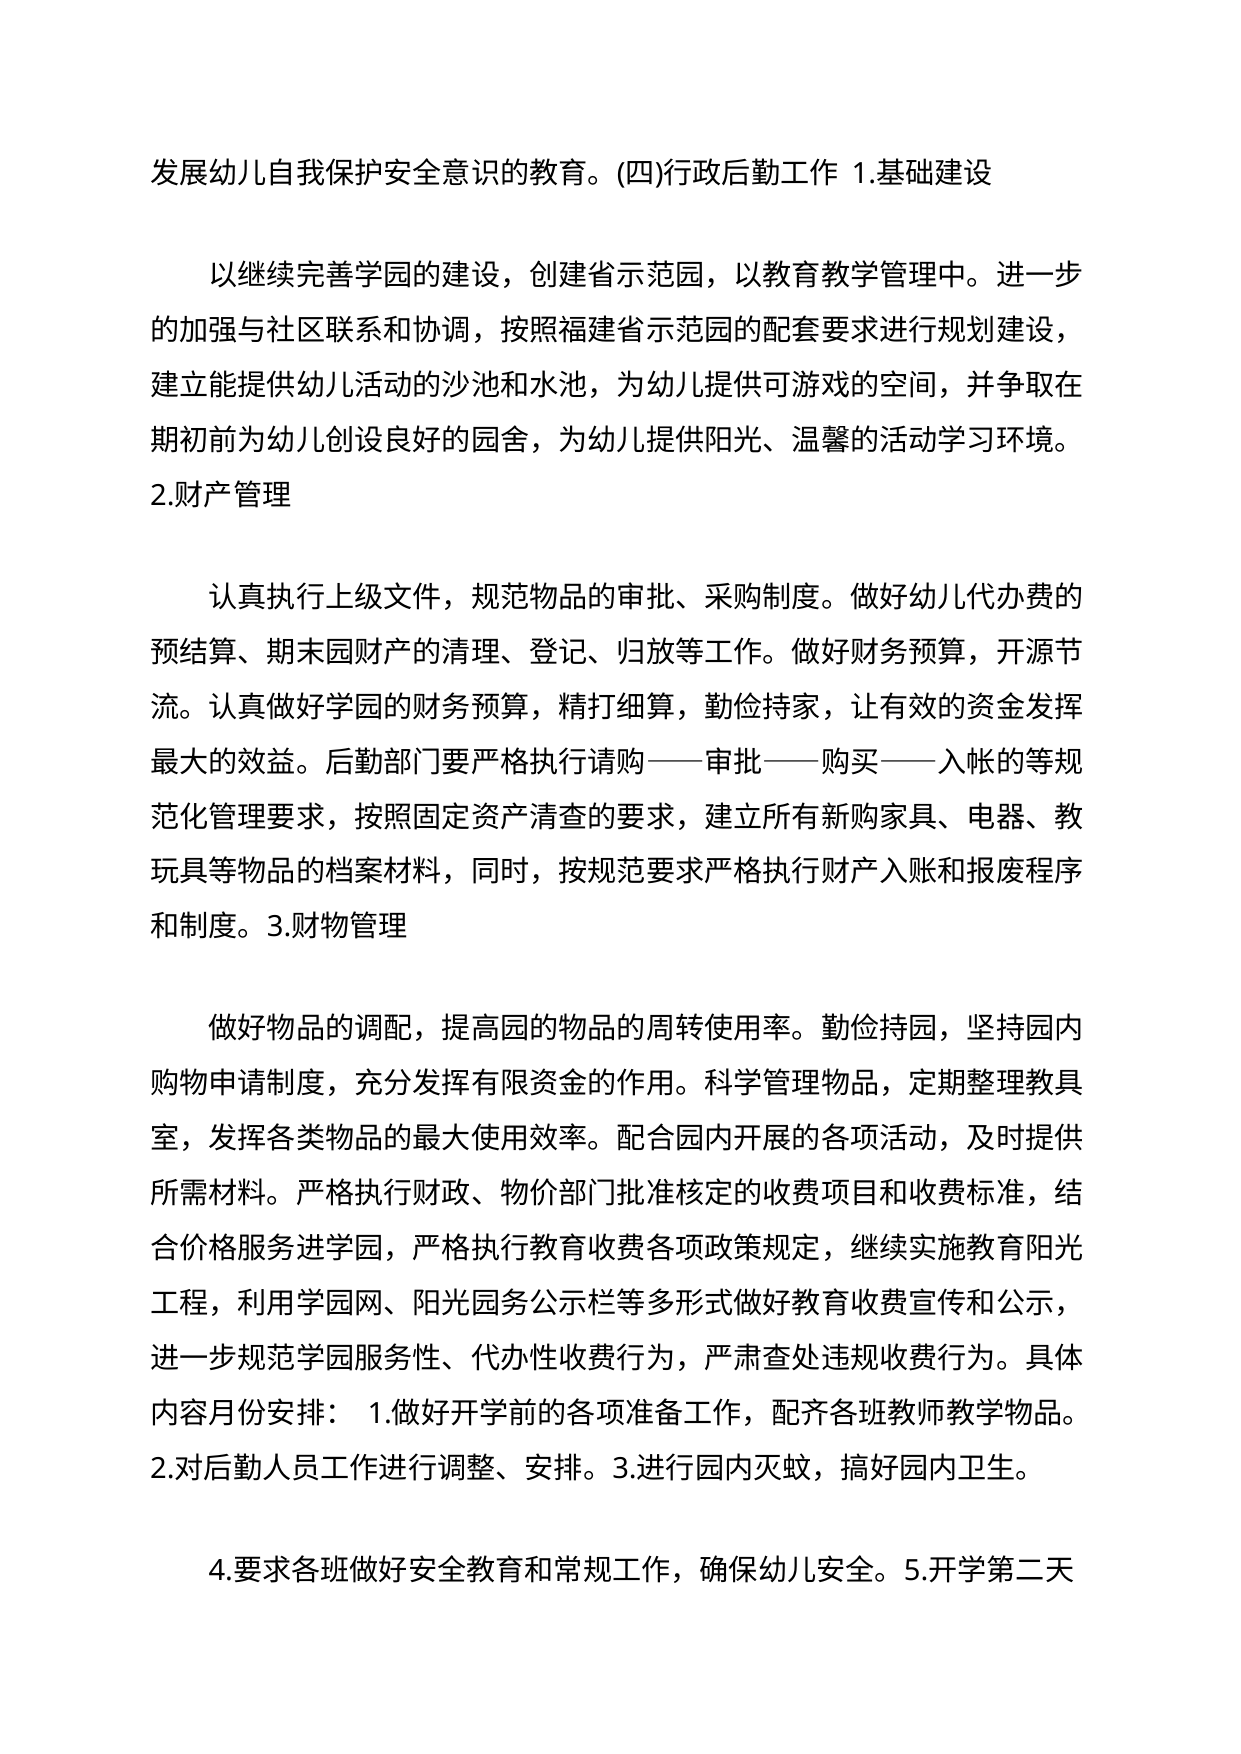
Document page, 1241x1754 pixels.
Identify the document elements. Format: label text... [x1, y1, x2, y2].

text 认真执行上级文件，规范物品的审批、采购制度。做好幼儿代办费的预结算、期末园财产的清理、登记、归放等工作。做好财务预算，开源节流。认真做好学园的财务预算，精打细算，勤俭持家，让有效的资金发挥最大的效益。后勤部门要严格执行请购——审批——购买——入帐的等规范化管理要求，按照固定资产清查的要求，建立所有新购家具、电器、教玩具等物品的档案材料，同时，按规范要求严格执行财产入账和报废程序和制度。3.财物管理 [150, 573, 1090, 945]
text 做好物品的调配，提高园的物品的周转使用率。勤俭持园，坚持园内购物申请制度，充分发挥有限资金的作用。科学管理物品，定期整理教具室，发挥各类物品的最大使用效率。配合园内开展的各项活动，及时提供所需材料。严格执行财政、物价部门批准核定的收费项目和收费标准，结合价格服务进学园，严格执行教育收费各项政策规定，继续实施教育阳光工程，利用学园网、阳光园务公示栏等多形式做好教育收费宣传和公示，进一步规范学园服务性、代办性收费行为，严肃查处违规收费行为。具体内容月份安排： 1.做好开学前的各项准备工作，配齐各班教师教学物品。2.对后勤人员工作进行调整、安排。3.进行园内灭蚊，搞好园内卫生。 [150, 1005, 1090, 1487]
text 以继续完善学园的建设，创建省示范园，以教育教学管理中。进一步的加强与社区联系和协调，按照福建省示范园的配套要求进行规划建设，建立能提供幼儿活动的沙池和水池，为幼儿提供可游戏的空间，并争取在期初前为幼儿创设良好的园舍，为幼儿提供阳光、温馨的活动学习环境。2.财产管理 [150, 252, 1090, 514]
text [150, 150, 1090, 192]
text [150, 1546, 1090, 1588]
